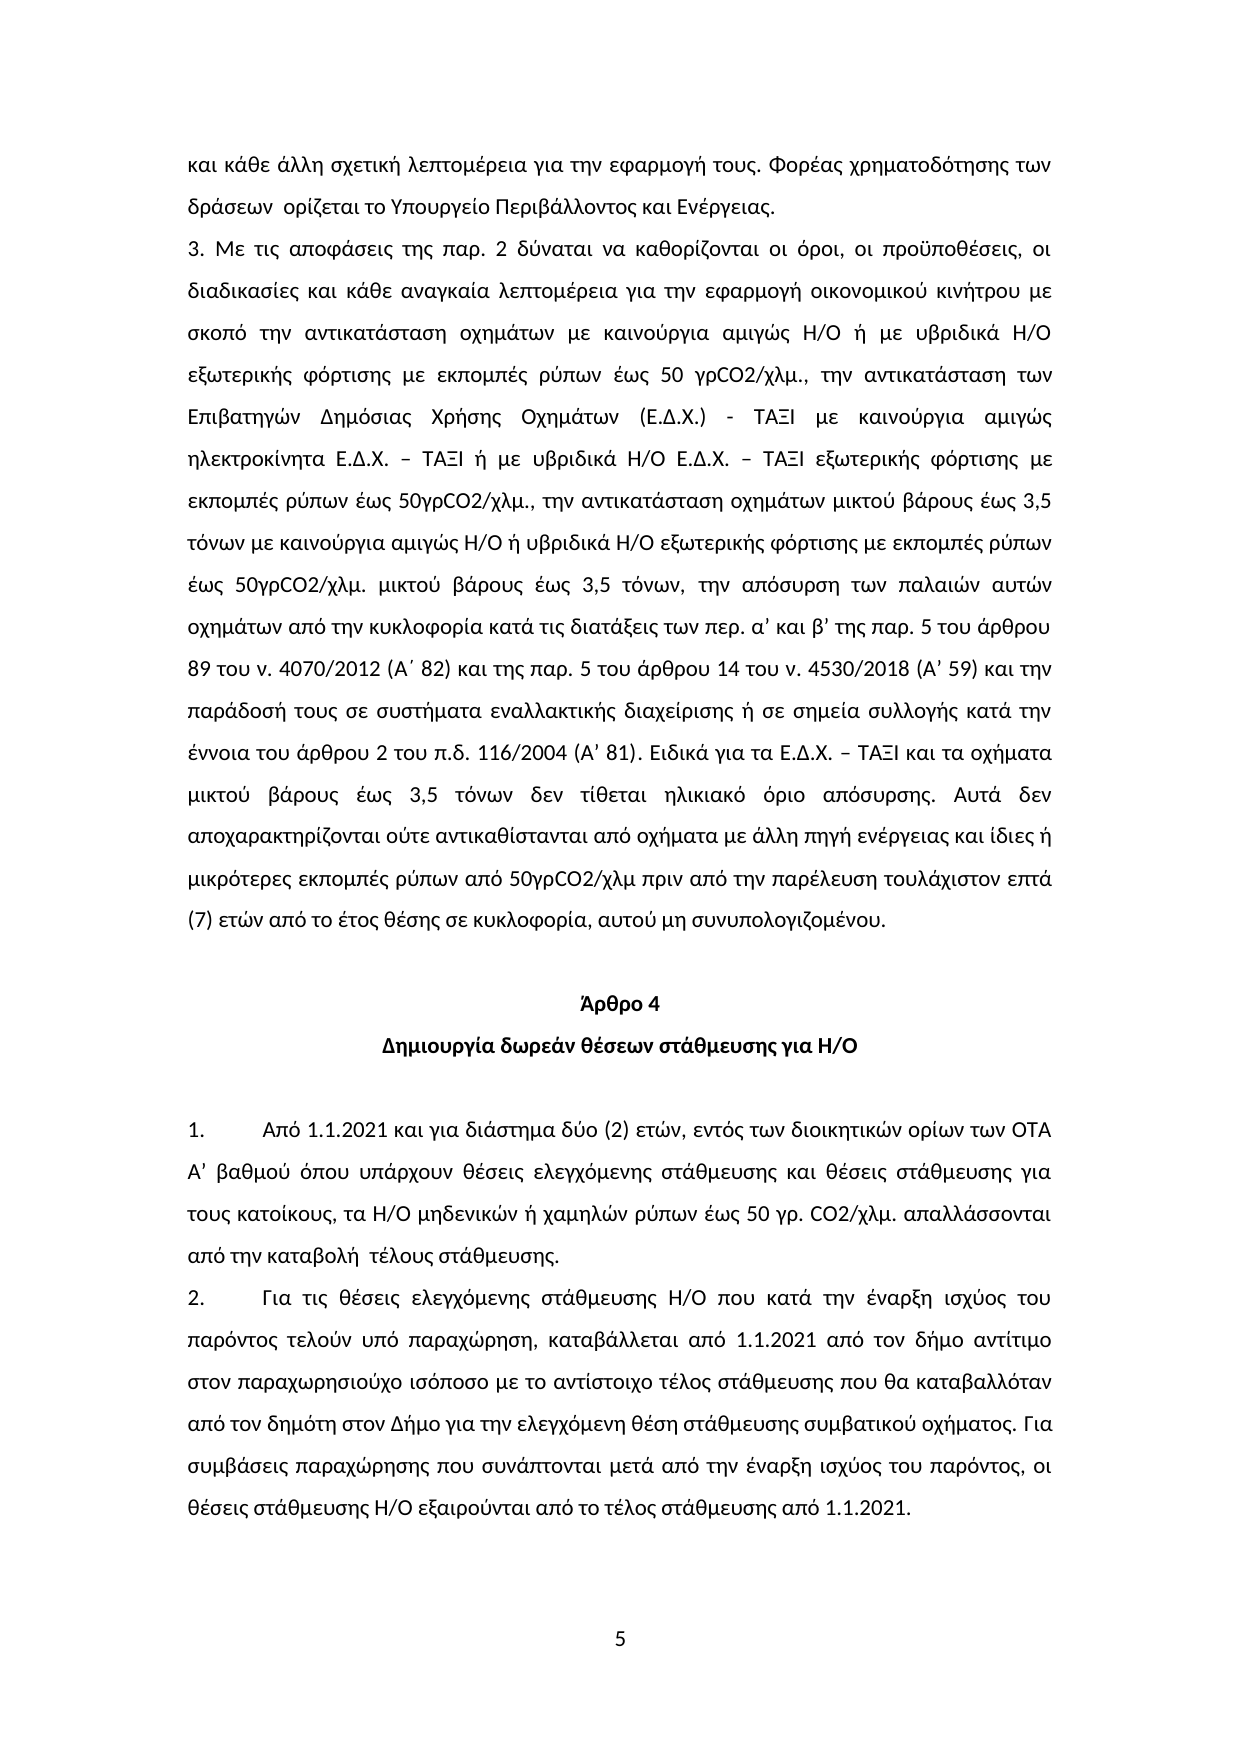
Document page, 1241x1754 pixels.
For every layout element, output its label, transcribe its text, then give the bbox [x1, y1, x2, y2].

list Από 1.1.2021 και για διάστημα δύο (2) ετών, εντός των διοικητικών ορίων των ΟΤΑ Α’ βαθμού όπου υπάρχουν θέσεις ελεγχόμενης στάθμευσης και θέσεις στάθμευσης για τους κατοίκους, τα Η/Ο μηδενικών ή χαμηλών ρύπων έως 50 γρ. CO2/χλμ. απαλλάσσονται από την καταβολή τέλους στάθμευσης. [187, 1116, 1053, 1269]
list Για τις θέσεις ελεγχόμενης στάθμευσης Η/Ο που κατά την έναρξη ισχύος του παρόντος τελούν υπό παραχώρηση, καταβάλλεται από 1.1.2021 από τον δήμο αντίτιμο στον παραχωρησιούχο ισόποσο με το αντίστοιχο τέλος στάθμευσης που θα καταβαλλόταν από τον δημότη στον Δήμο για την ελεγχόμενη θέση στάθμευσης συμβατικού οχήματος. Για συμβάσεις παραχώρησης που συνάπτονται μετά από την έναρξη ισχύος του παρόντος, οι θέσεις στάθμευσης Η/Ο εξαιρούνται από το τέλος στάθμευσης από 1.1.2021. [187, 1283, 1053, 1521]
list 3. Με τις αποφάσεις της παρ. 2 δύναται να καθορίζονται οι όροι, οι προϋποθέσεις, οι διαδικασίες και κάθε αναγκαία λεπτομέρεια για την εφαρμογή οικονομικού κινήτρου με σκοπό την αντικατάσταση οχημάτων με καινούργια αμιγώς Η/Ο ή με υβριδικά Η/Ο εξωτερικής φόρτισης με εκπομπές ρύπων έως 50 γρCO2/χλμ., την αντικατάσταση των Επιβατηγών Δημόσιας Χρήσης Οχημάτων (Ε.Δ.Χ.) - ΤΑΞΙ με καινούργια αμιγώς ηλεκτροκίνητα Ε.Δ.Χ. – ΤΑΞΙ ή με υβριδικά Η/Ο Ε.Δ.Χ. – ΤΑΞΙ εξωτερικής φόρτισης με εκπομπές ρύπων έως 50γρCO2/χλμ., την αντικατάσταση οχημάτων μικτού βάρους έως 3,5 τόνων με καινούργια αμιγώς Η/Ο ή υβριδικά Η/Ο εξωτερικής φόρτισης με εκπομπές ρύπων έως 50γρCO2/χλμ. μικτού βάρους έως 3,5 τόνων, την απόσυρση των παλαιών αυτών οχημάτων από την κυκλοφορία κατά τις διατάξεις των περ. α’ και β’ της παρ. 5 του άρθρου 89 του ν. 4070/2012 (A΄ 82) και της παρ. 5 του άρθρου 14 του ν. 4530/2018 (Α’ 59) και την παράδοσή τους σε συστήματα εναλλακτικής διαχείρισης ή σε σημεία συλλογής κατά την έννοια του άρθρου 2 του π.δ. 116/2004 (Α’ 81). Ειδικά για τα Ε.Δ.Χ. – ΤΑΞΙ και τα οχήματα μικτού βάρους έως 3,5 τόνων δεν τίθεται ηλικιακό όριο απόσυρσης. Αυτά δεν αποχαρακτηρίζονται ούτε αντικαθίστανται από οχήματα με άλλη πηγή ενέργειας και ίδιες ή μικρότερες εκπομπές ρύπων από 50γρCO2/χλμ πριν από την παρέλευση τουλάχιστον επτά (7) ετών από το έτος θέσης σε κυκλοφορία, αυτού μη συνυπολογιζομένου. [187, 234, 1053, 934]
subtitle Άρθρο 4 [187, 989, 1053, 1018]
subtitle Δημιουργία δωρεάν θέσεων στάθμευσης για Η/Ο [187, 1032, 1053, 1059]
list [187, 150, 1053, 220]
